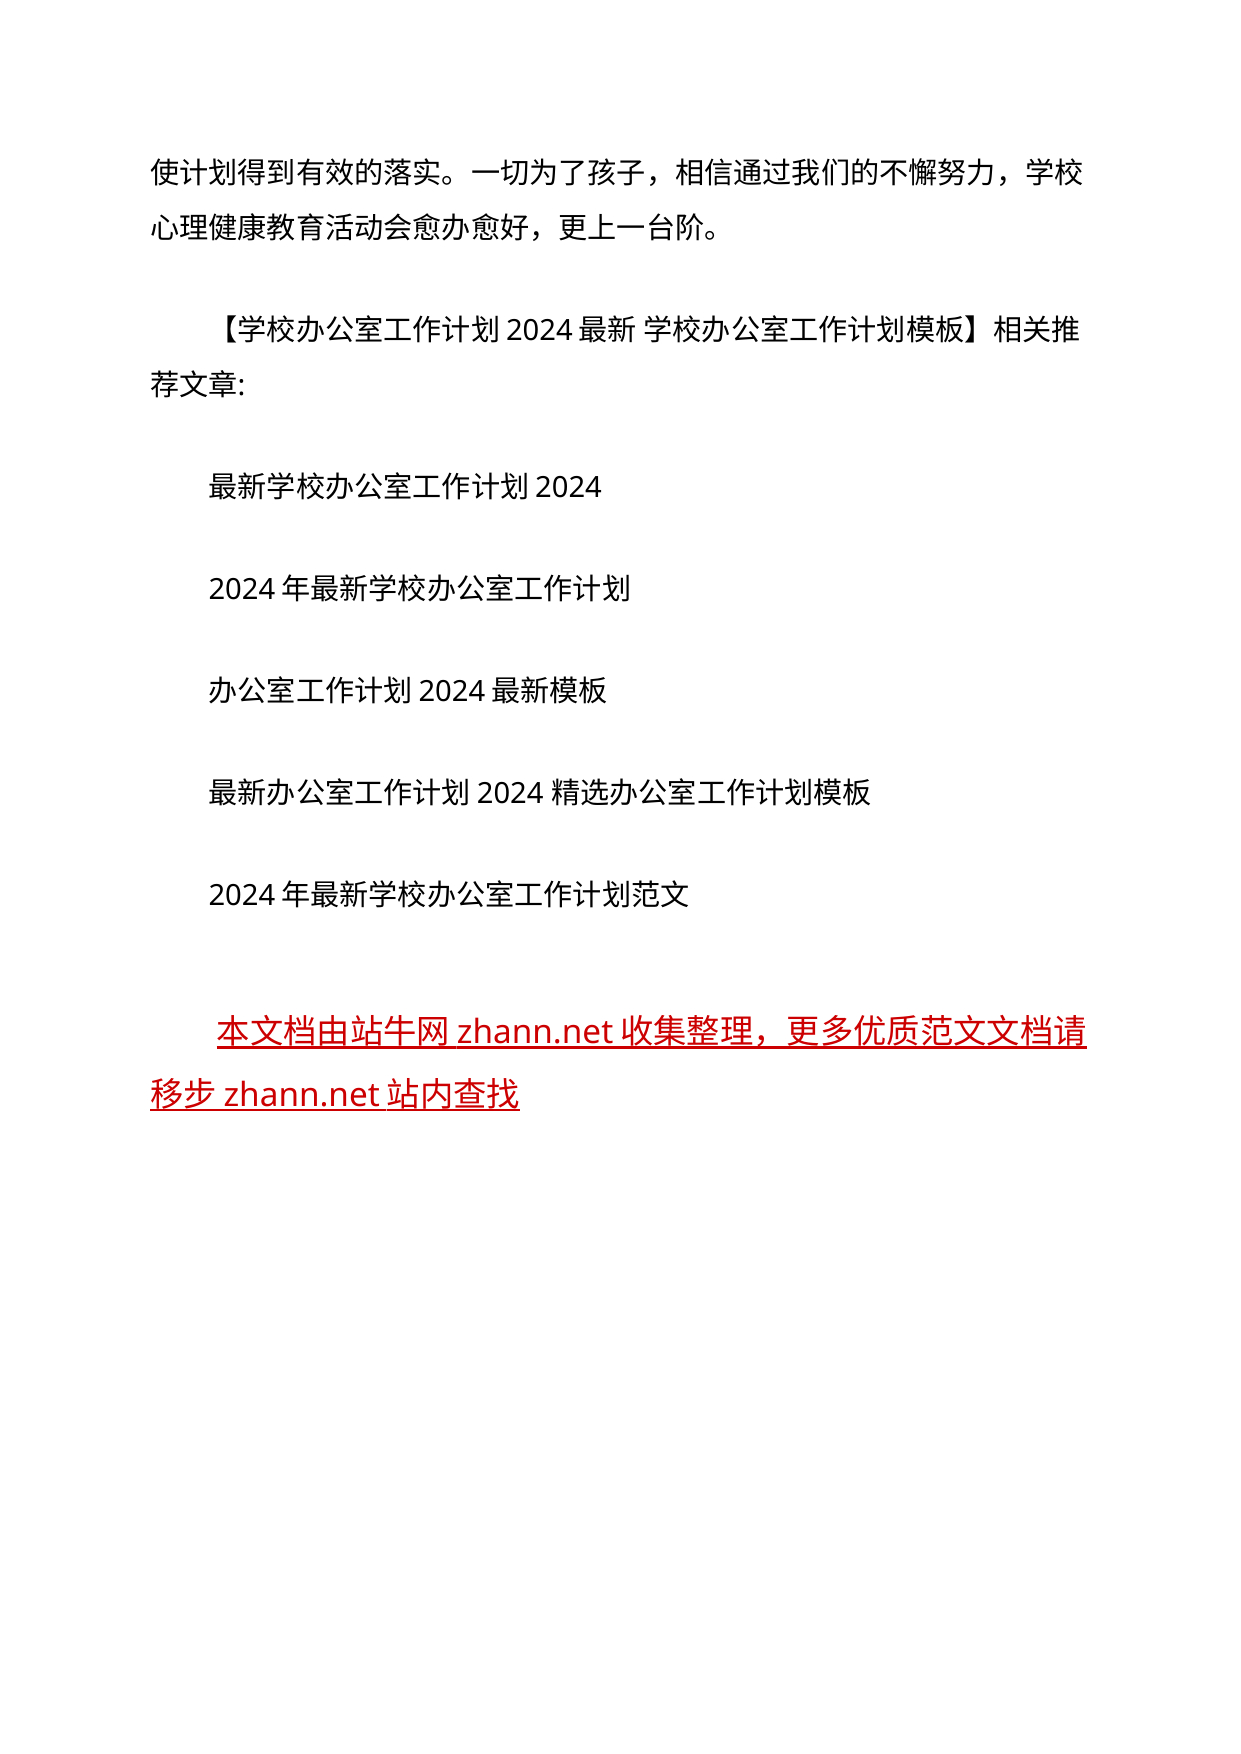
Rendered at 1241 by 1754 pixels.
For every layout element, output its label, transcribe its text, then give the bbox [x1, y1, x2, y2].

text 2024年最新学校办公室工作计划范文 [150, 872, 1090, 914]
text 2024年最新学校办公室工作计划 [150, 566, 1090, 608]
text 最新办公室工作计划2024 精选办公室工作计划模板 [150, 769, 1090, 812]
text 【学校办公室工作计划2024最新 学校办公室工作计划模板】相关推荐文章: [150, 307, 1090, 404]
text 办公室工作计划2024最新模板 [150, 668, 1090, 710]
text 最新学校办公室工作计划2024 [150, 464, 1090, 506]
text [150, 150, 1090, 247]
text 本文档由站牛网zhann.net收集整理，更多优质范文文档请移步zhann.net站内查找 [150, 1005, 1090, 1116]
